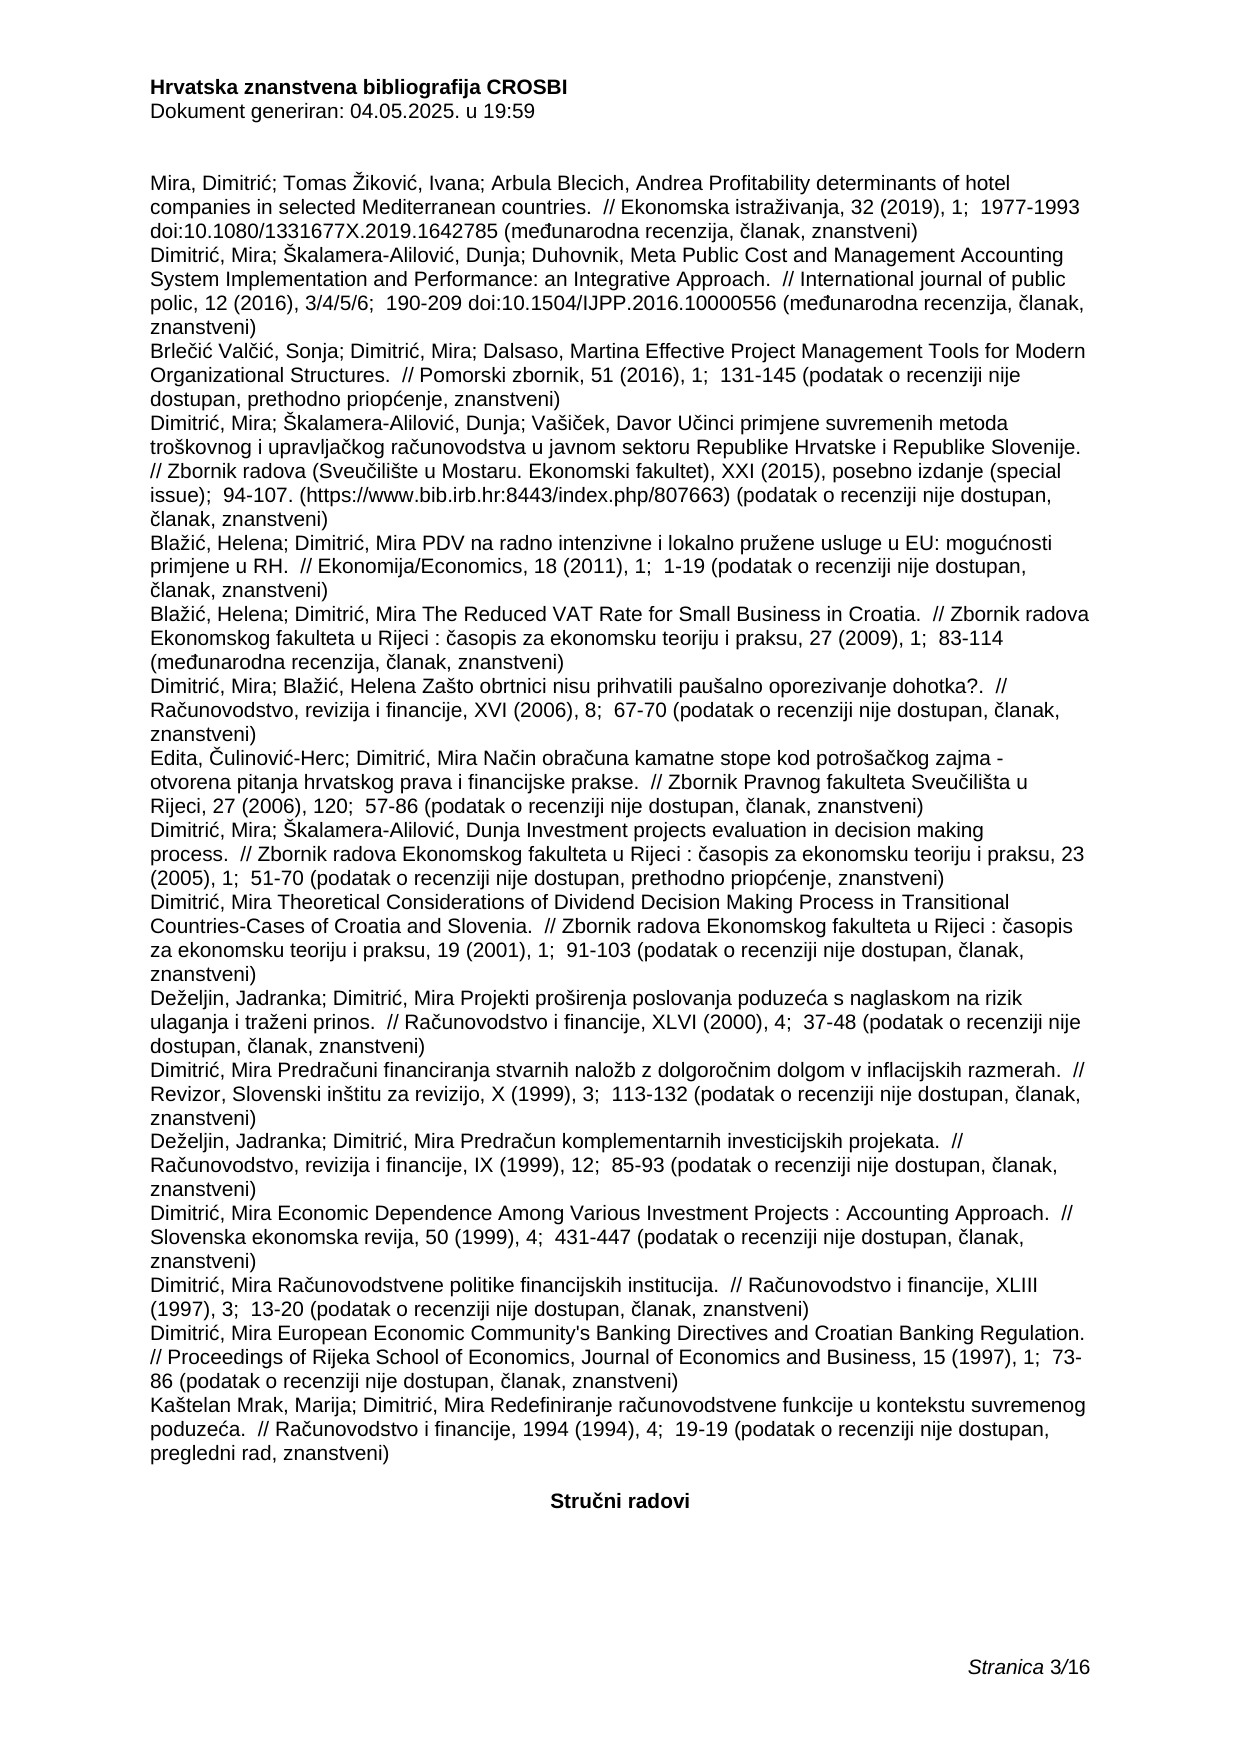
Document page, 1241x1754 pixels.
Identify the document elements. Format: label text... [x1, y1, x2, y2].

text Blažić, Helena; Dimitrić, Mira [150, 530, 1090, 602]
text Edita, Čulinović-Herc; Dimitrić, Mira [150, 746, 1090, 818]
text Dimitrić, Mira; Škalamera-Alilović, Dunja; Vašiček, Davor [150, 411, 1090, 530]
text Dimitrić, Mira [150, 1201, 1090, 1273]
text Deželjin, Jadranka; Dimitrić, Mira [150, 986, 1090, 1057]
text Mira, Dimitrić; Tomas Žiković, Ivana; Arbula Blecich, Andrea [150, 171, 1090, 243]
text Dimitrić, Mira; Škalamera-Alilović, Dunja; Duhovnik, Meta [150, 243, 1090, 339]
text Dimitrić, Mira [150, 1273, 1090, 1321]
text Kaštelan Mrak, Marija; Dimitrić, Mira [150, 1393, 1090, 1465]
text Deželjin, Jadranka; Dimitrić, Mira [150, 1129, 1090, 1201]
text Blažić, Helena; Dimitrić, Mira [150, 602, 1090, 674]
text Dimitrić, Mira [150, 1057, 1090, 1129]
text Brlečić Valčić, Sonja; Dimitrić, Mira; Dalsaso, Martina [150, 339, 1090, 411]
text Dimitrić, Mira; Blažić, Helena [150, 674, 1090, 746]
text Dimitrić, Mira; Škalamera-Alilović, Dunja [150, 818, 1090, 890]
text Dimitrić, Mira [150, 890, 1090, 986]
text Dimitrić, Mira [150, 1321, 1090, 1393]
subtitle Stručni radovi [150, 1489, 1090, 1513]
